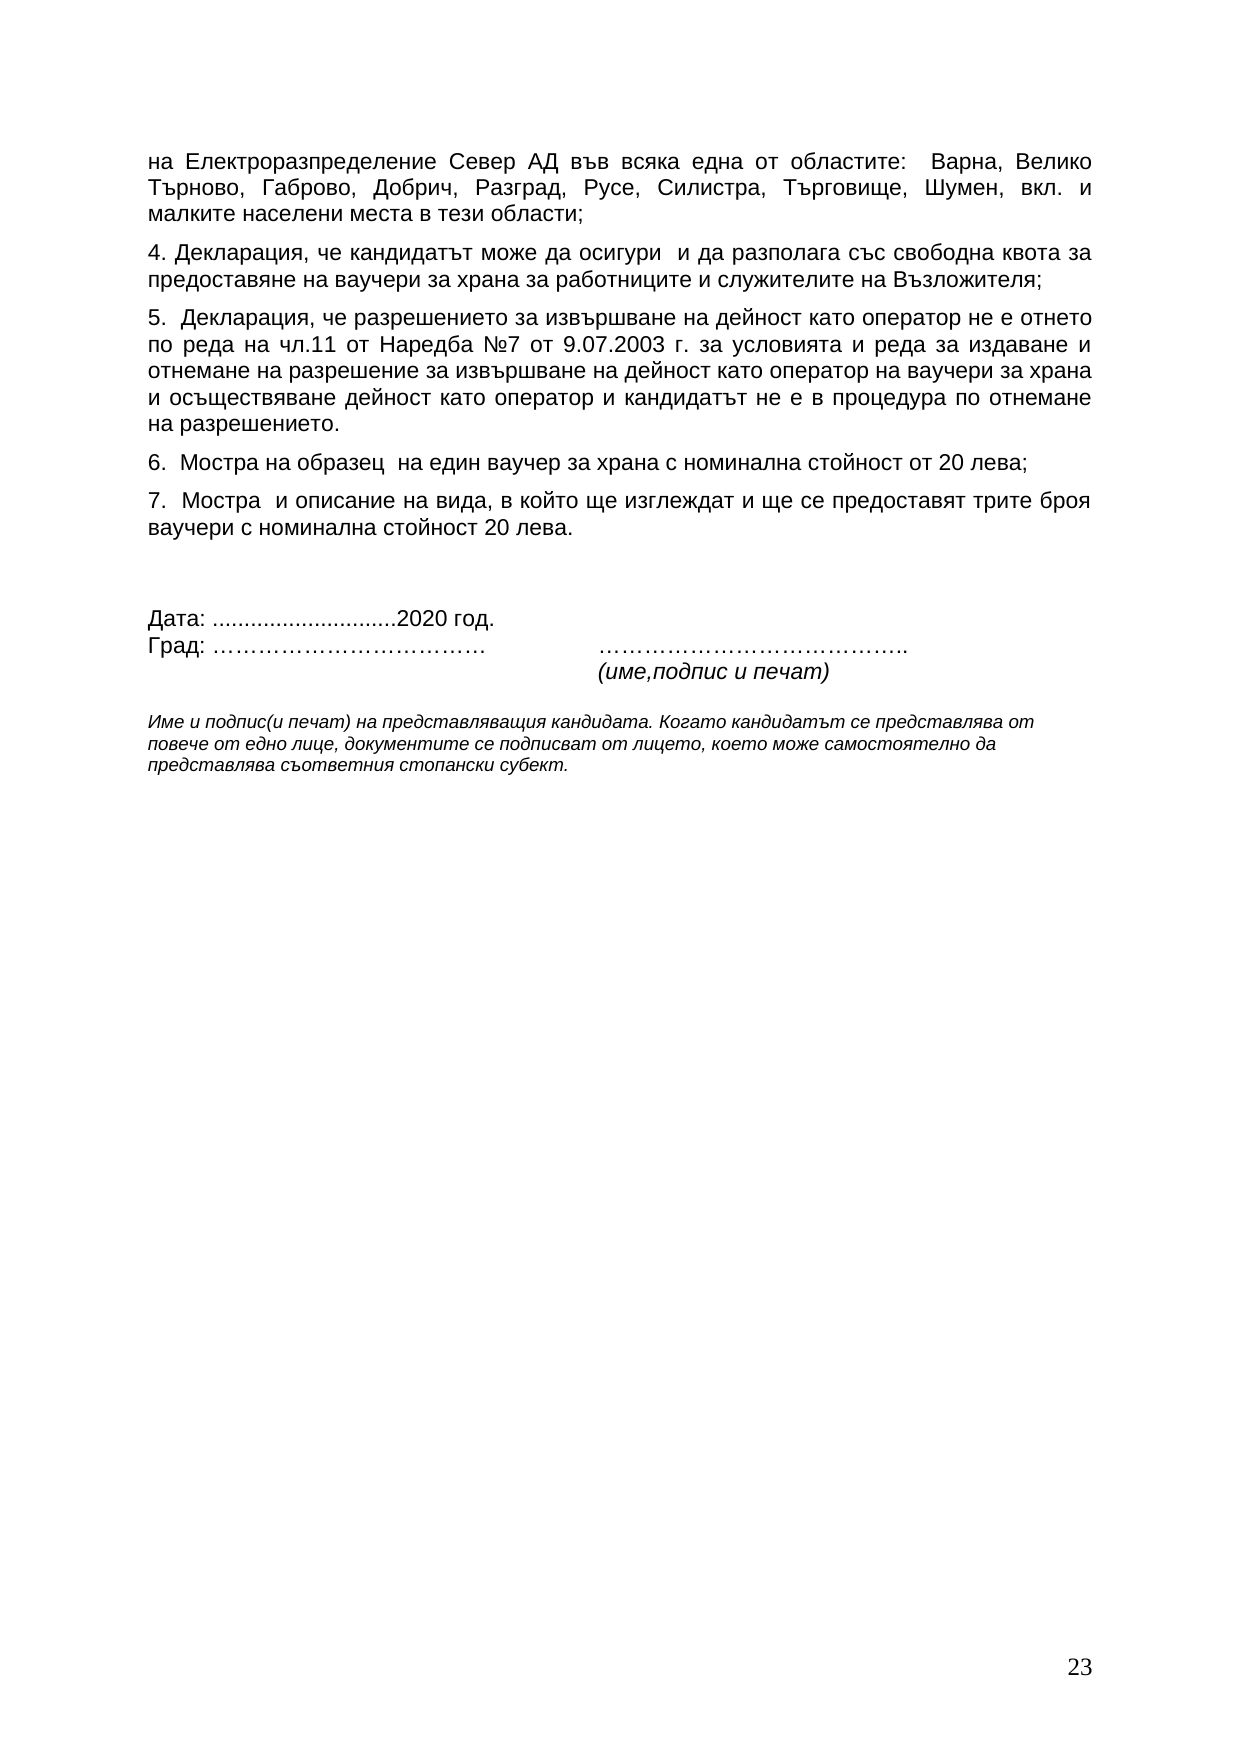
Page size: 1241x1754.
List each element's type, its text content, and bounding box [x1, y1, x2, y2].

text Име и подпис(и печат) на представляващия кандидата. Когато кандидатът се представлява от повече от едно лице, документите се подписват от лицето, което може самостоятелно да представлява съответния стопански субект. [148, 711, 1093, 776]
text Град: ……………………………… ………………………………….. (име,подпис и печат) [148, 632, 1093, 684]
list 7. Мостра и описание на вида, в който ще изглеждат и ще се предоставят трите броя ваучери с номинална стойност 20 лева. [148, 487, 1093, 540]
text Дата: .............................2020 год. [148, 605, 1093, 632]
text 4. Декларация, че кандидатът може да осигури и да разполага със свободна квота за предоставяне на ваучери за храна за работниците и служителите на Възложителя; [148, 239, 1093, 292]
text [148, 148, 1093, 227]
text 5. Декларация, че разрешението за извършване на дейност като оператор не е отнето по реда на чл.11 от Наредба №7 от 9.07.2003 г. за условията и реда за издаване и отнемане на разрешение за извършване на дейност като оператор на ваучери за храна и осъществяване дейност като оператор и кандидатът не е в процедура по отнемане на разрешението. [148, 304, 1093, 436]
list 6. Мостра на образец на един ваучер за храна с номинална стойност от 20 лева; [148, 449, 1093, 475]
